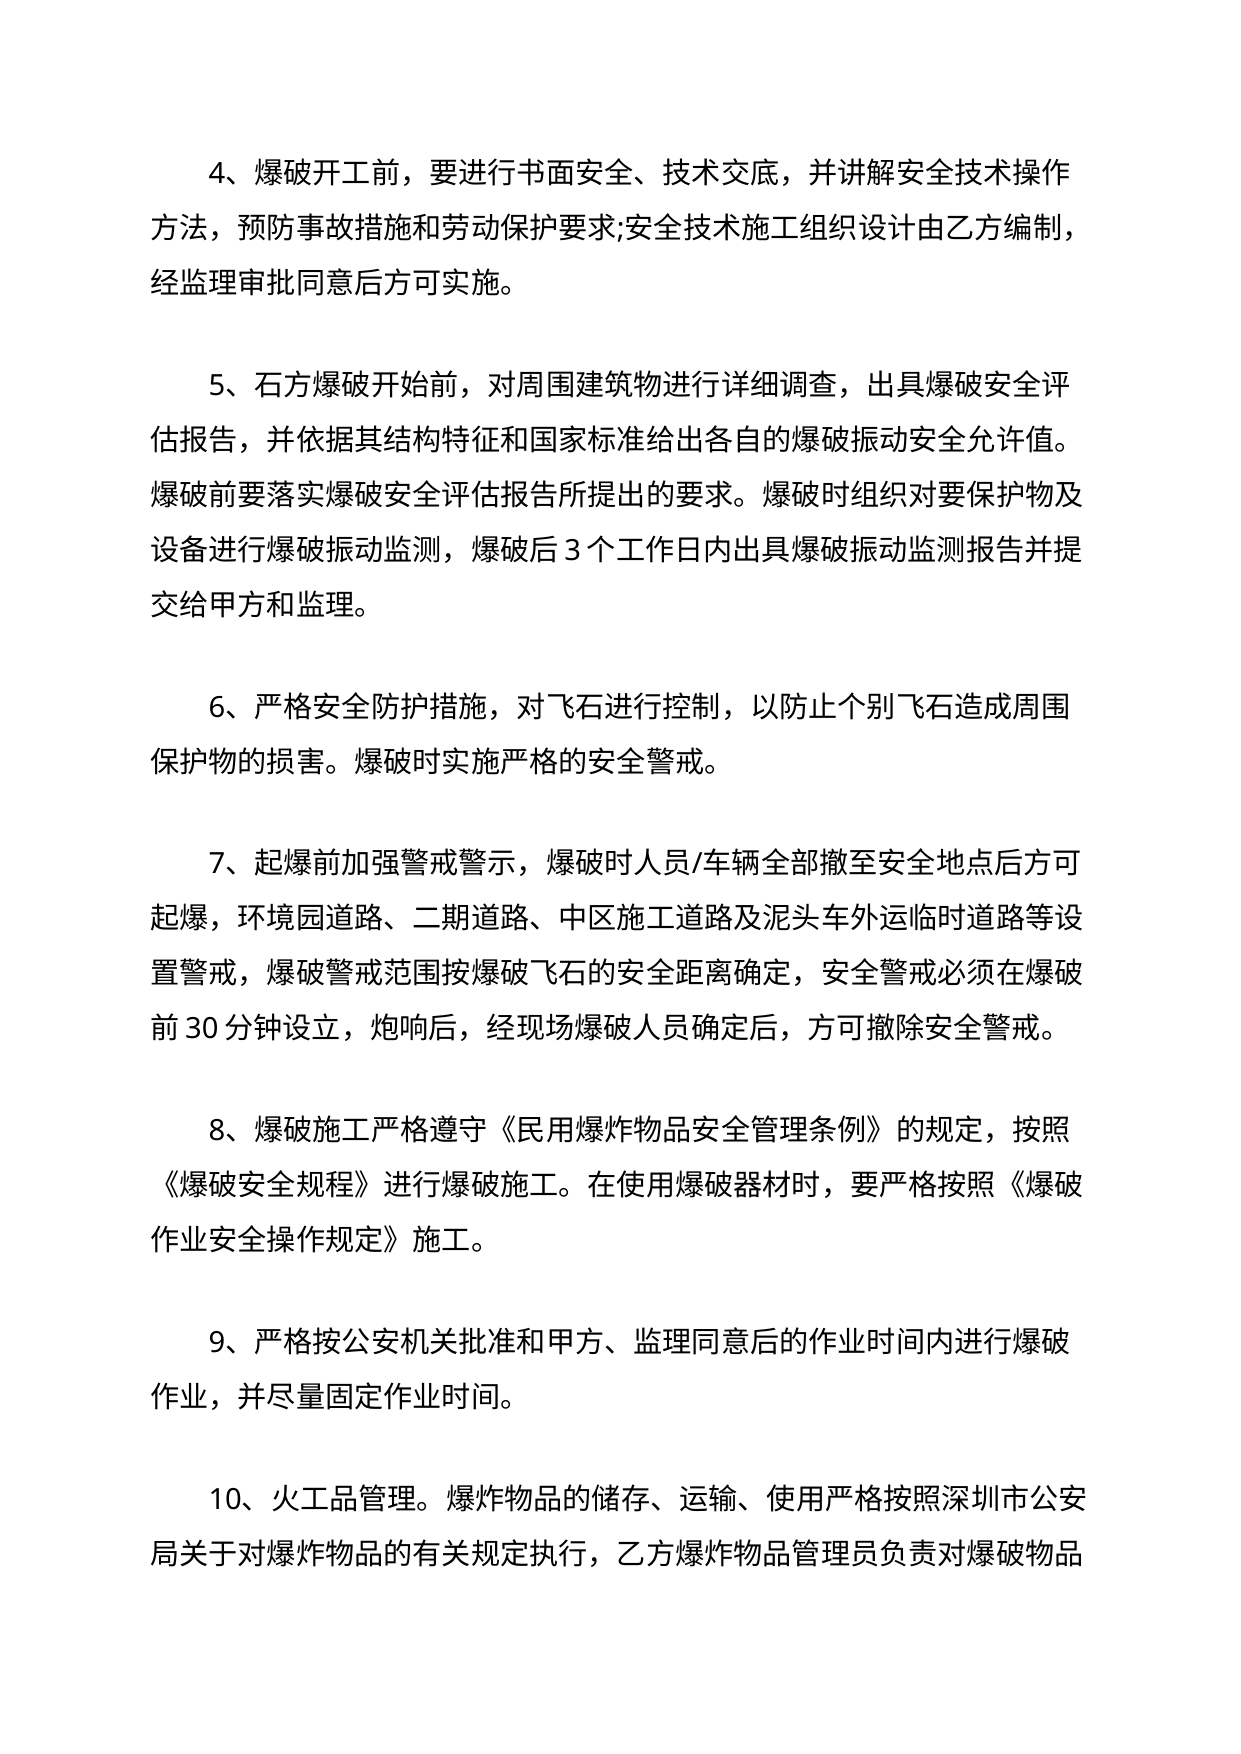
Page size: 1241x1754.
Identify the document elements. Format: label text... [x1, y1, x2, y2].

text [150, 1475, 1090, 1573]
text 8、爆破施工严格遵守《民用爆炸物品安全管理条例》的规定，按照《爆破安全规程》进行爆破施工。在使用爆破器材时，要严格按照《爆破作业安全操作规定》施工。 [150, 1107, 1090, 1259]
text 7、起爆前加强警戒警示，爆破时人员/车辆全部撤至安全地点后方可起爆，环境园道路、二期道路、中区施工道路及泥头车外运临时道路等设置警戒，爆破警戒范围按爆破飞石的安全距离确定，安全警戒必须在爆破前30分钟设立，炮响后，经现场爆破人员确定后，方可撤除安全警戒。 [150, 840, 1090, 1047]
text 5、石方爆破开始前，对周围建筑物进行详细调查，出具爆破安全评估报告，并依据其结构特征和国家标准给出各自的爆破振动安全允许值。爆破前要落实爆破安全评估报告所提出的要求。爆破时组织对要保护物及设备进行爆破振动监测，爆破后3个工作日内出具爆破振动监测报告并提交给甲方和监理。 [150, 362, 1090, 624]
text 6、严格安全防护措施，对飞石进行控制，以防止个别飞石造成周围保护物的损害。爆破时实施严格的安全警戒。 [150, 683, 1090, 781]
text 9、严格按公安机关批准和甲方、监理同意后的作业时间内进行爆破作业，并尽量固定作业时间。 [150, 1318, 1090, 1416]
text 4、爆破开工前，要进行书面安全、技术交底，并讲解安全技术操作方法，预防事故措施和劳动保护要求;安全技术施工组织设计由乙方编制，经监理审批同意后方可实施。 [150, 150, 1090, 302]
